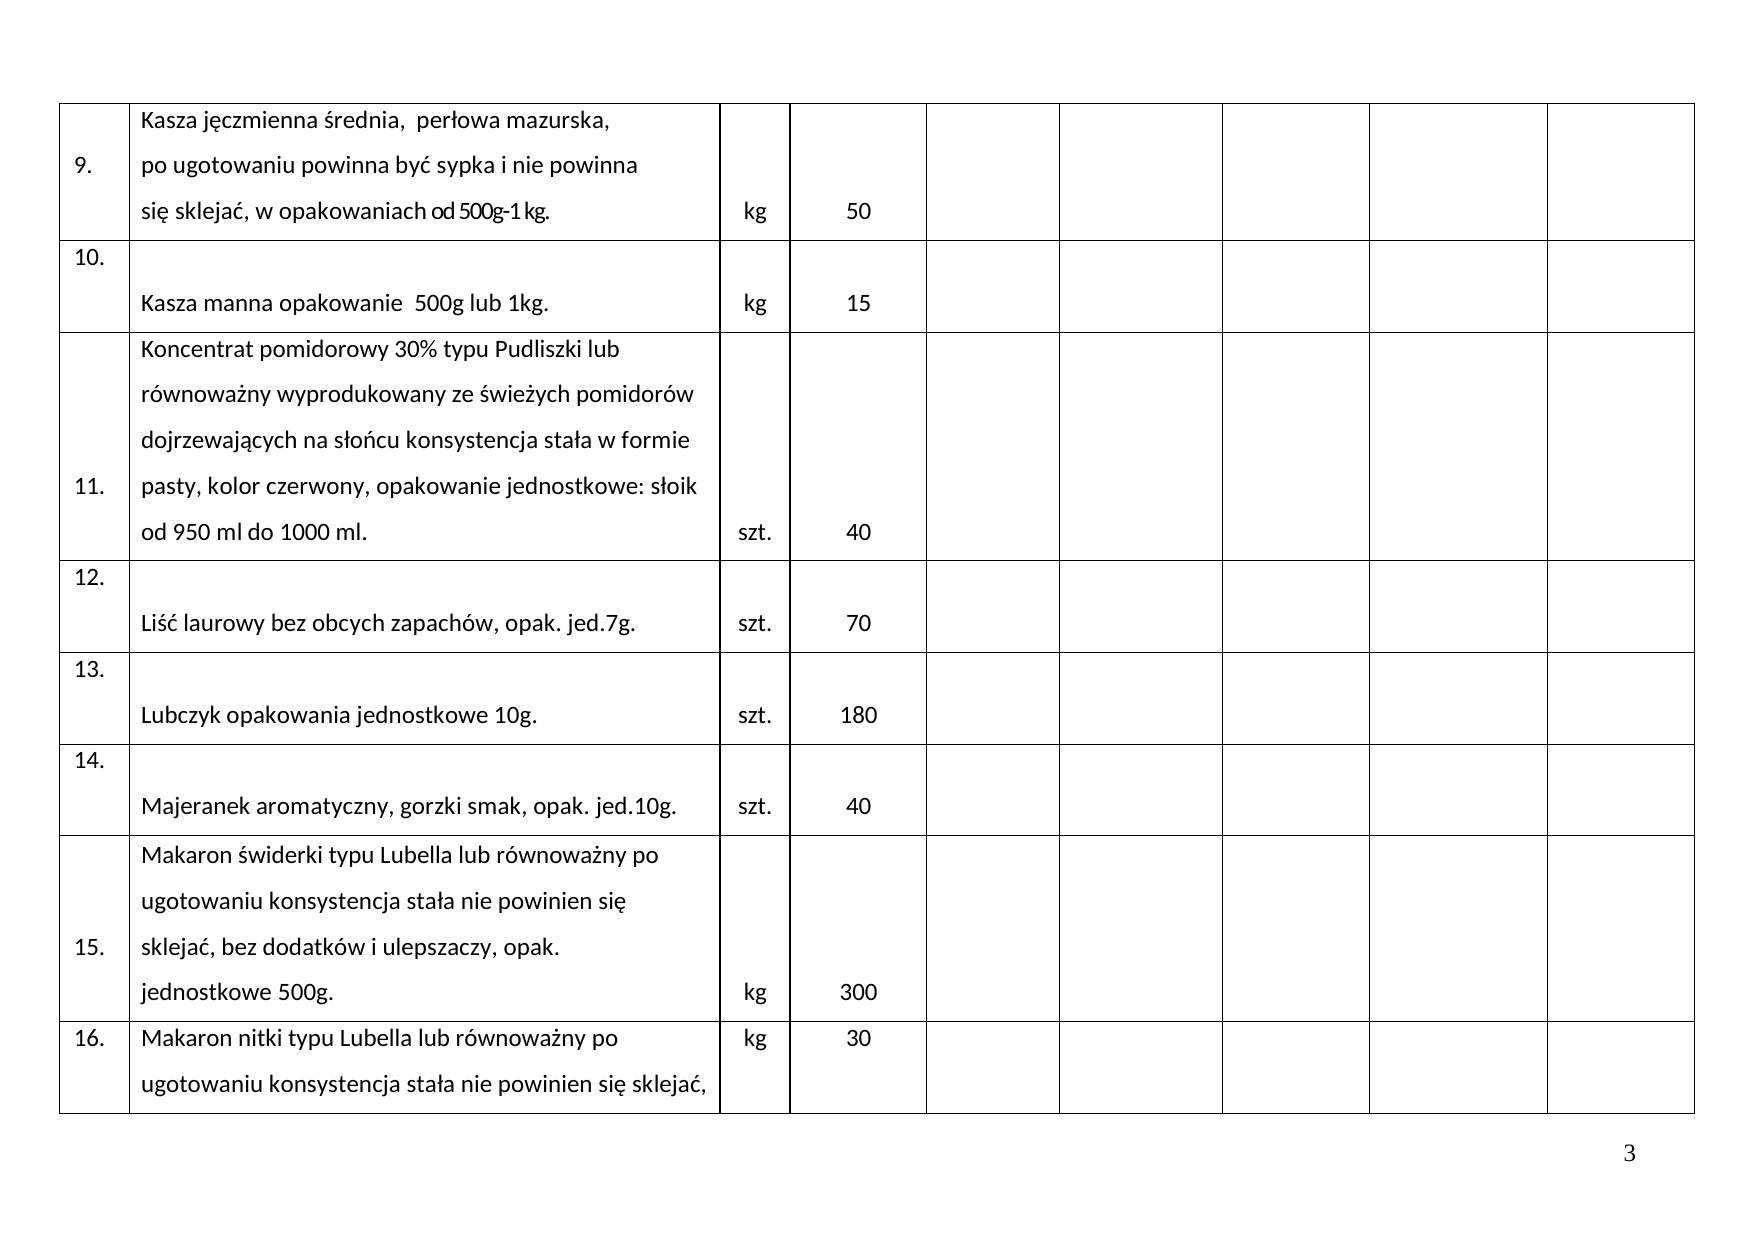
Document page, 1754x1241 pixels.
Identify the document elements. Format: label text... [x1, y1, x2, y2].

table_cell [1548, 104, 1694, 240]
table_cell kg [721, 241, 789, 332]
table_cell Kasza manna opakowanie 500g lub 1kg. [130, 241, 719, 332]
table_cell [927, 561, 1059, 652]
table_cell szt. [721, 333, 789, 560]
table_cell [1548, 745, 1694, 835]
table_cell [1370, 561, 1547, 652]
table_cell [1223, 561, 1369, 652]
table_cell [927, 241, 1059, 332]
table_cell [927, 653, 1059, 743]
table_cell [1370, 836, 1547, 1021]
table_cell [1223, 241, 1369, 332]
table_cell [927, 836, 1059, 1021]
table_cell [60, 241, 129, 332]
table_cell Kasza jęczmienna średnia, perłowa mazurska, po ugotowaniu powinna być sypka i nie powinna się sklejać, w opakowaniach od 500g-1 kg. [130, 104, 719, 240]
table_cell [1060, 653, 1222, 743]
table_cell [1548, 836, 1694, 1021]
table_cell [60, 104, 129, 240]
table_cell [1060, 333, 1222, 560]
table_cell [60, 836, 129, 1021]
table_cell [1223, 653, 1369, 743]
table_cell [927, 745, 1059, 835]
table_cell [927, 333, 1059, 560]
table_cell [1060, 241, 1222, 332]
table_cell [60, 653, 129, 743]
table_cell [1548, 653, 1694, 743]
table_cell Liść laurowy bez obcych zapachów, opak. jed.7g. [130, 561, 719, 652]
table_cell [1223, 333, 1369, 560]
table_cell [60, 333, 129, 560]
table_cell szt. [721, 745, 789, 835]
table_cell [1548, 241, 1694, 332]
table_cell [1370, 104, 1547, 240]
table_cell Majeranek aromatyczny, gorzki smak, opak. jed.10g. [130, 745, 719, 835]
table_cell 40 [791, 333, 926, 560]
table_cell [1548, 561, 1694, 652]
table_cell kg [721, 104, 789, 240]
table_cell Koncentrat pomidorowy 30% typu Pudliszki lub równoważny wyprodukowany ze świeżych pomidorów dojrzewających na słońcu konsystencja stała w formie pasty, kolor czerwony, opakowanie jednostkowe: słoik od 950 ml do 1000 ml. [130, 333, 719, 560]
table_cell [1223, 745, 1369, 835]
table_cell kg [721, 1022, 789, 1113]
table_cell [1060, 104, 1222, 240]
table_cell [927, 1022, 1059, 1113]
table_cell [1060, 1022, 1222, 1113]
table_cell [1223, 836, 1369, 1021]
table_cell [60, 1022, 129, 1113]
table_cell [1060, 836, 1222, 1021]
table_cell [1060, 561, 1222, 652]
table_cell 180 [791, 653, 926, 743]
table_cell [1370, 241, 1547, 332]
table_cell 70 [791, 561, 926, 652]
table_cell [927, 104, 1059, 240]
table_cell [1060, 745, 1222, 835]
table_cell [1370, 653, 1547, 743]
table_cell [1223, 104, 1369, 240]
table_cell 15 [791, 241, 926, 332]
table_cell Makaron świderki typu Lubella lub równoważny po ugotowaniu konsystencja stała nie powinien się sklejać, bez dodatków i ulepszaczy, opak. jednostkowe 500g. [130, 836, 719, 1021]
table_cell 30 [791, 1022, 926, 1113]
table_cell [1370, 745, 1547, 835]
table_cell [1370, 333, 1547, 560]
table_cell [1223, 1022, 1369, 1113]
table_cell szt. [721, 561, 789, 652]
table_cell kg [721, 836, 789, 1021]
table_cell 50 [791, 104, 926, 240]
table_cell [60, 561, 129, 652]
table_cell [130, 1022, 719, 1113]
table_cell [1370, 1022, 1547, 1113]
table_cell [1548, 333, 1694, 560]
table_cell Lubczyk opakowania jednostkowe 10g. [130, 653, 719, 743]
table_cell [60, 745, 129, 835]
table_cell 300 [791, 836, 926, 1021]
table_cell [1548, 1022, 1694, 1113]
table_cell 40 [791, 745, 926, 835]
table_cell szt. [721, 653, 789, 743]
